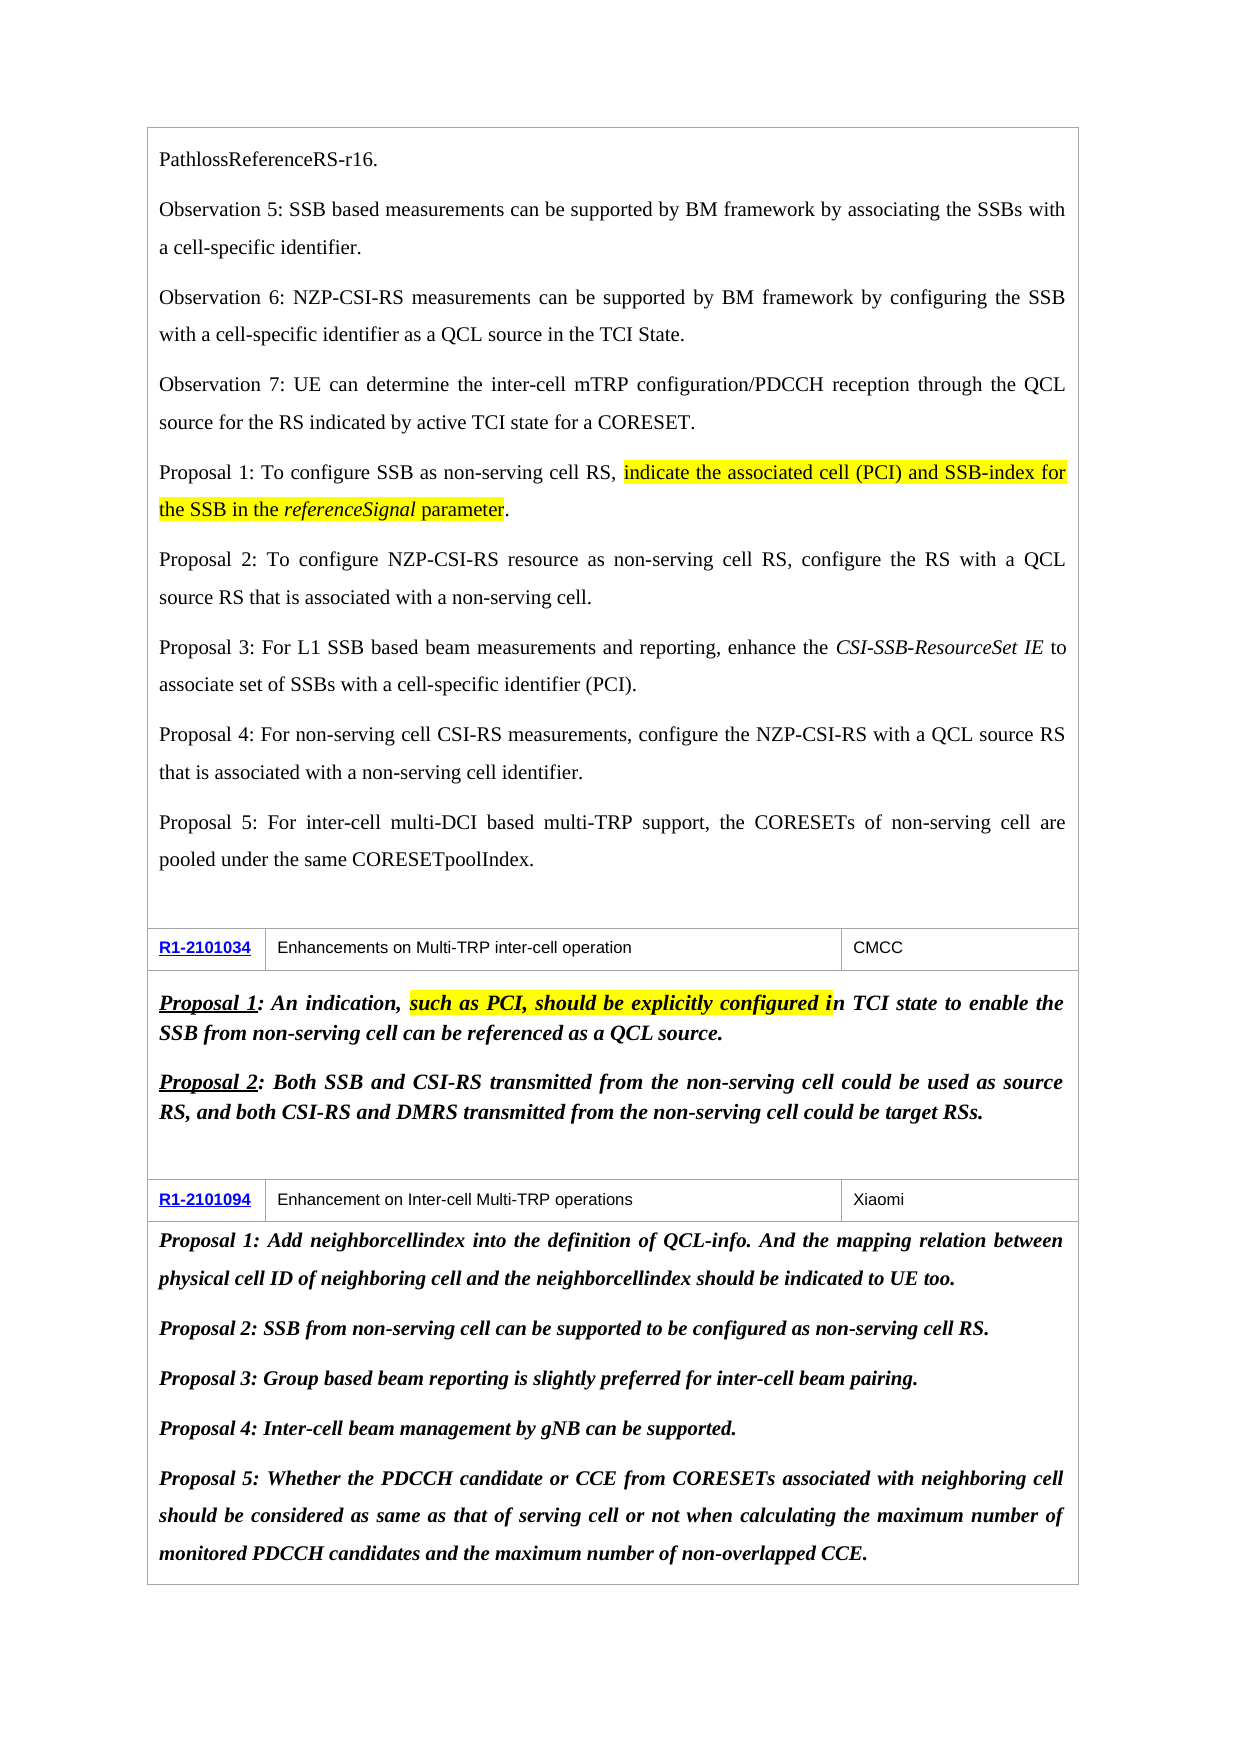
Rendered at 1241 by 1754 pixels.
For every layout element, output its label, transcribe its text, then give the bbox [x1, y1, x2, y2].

table_cell Proposal 1: An indication, such as PCI, should be explicitly configured in TCI state to enable the SSB from non-serving cell can be referenced as a QCL source. Proposal 2: Both SSB and CSI-RS transmitted from the non-serving cell could be used as source RS, and both CSI-RS and DMRS transmitted from the non-serving cell could be target RSs. [148, 971, 1078, 1179]
table_cell Xiaomi [842, 1180, 1078, 1221]
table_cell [148, 128, 1078, 928]
table_cell Enhancement on Inter-cell Multi-TRP operations [266, 1180, 841, 1221]
table_cell Enhancements on Multi-TRP inter-cell operation [266, 929, 841, 970]
table_cell CMCC [842, 929, 1078, 970]
table_cell R1-2101094 [148, 1180, 265, 1221]
table_cell R1-2101034 [148, 929, 265, 970]
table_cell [148, 1222, 1078, 1584]
